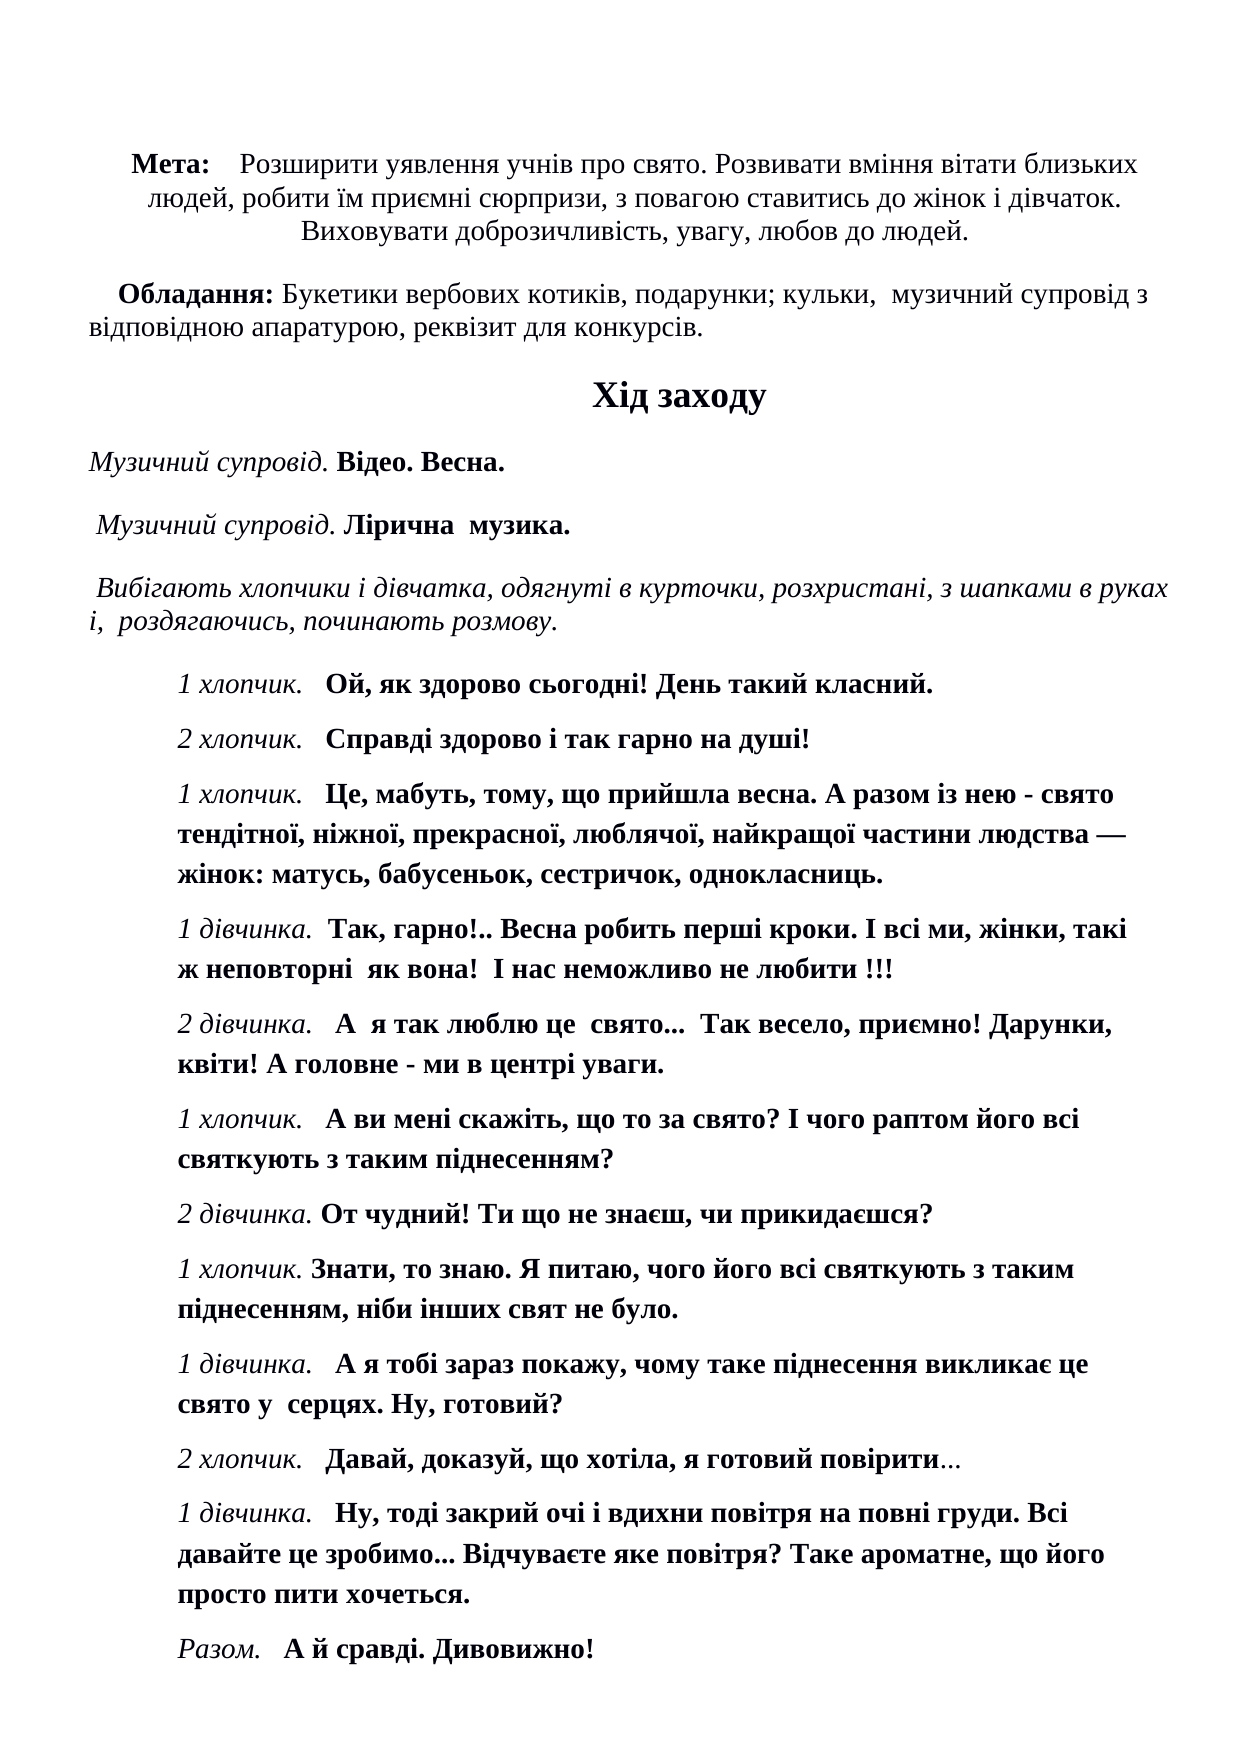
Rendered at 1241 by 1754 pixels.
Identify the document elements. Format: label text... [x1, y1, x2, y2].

text 1 хлопчик. Ой, як здорово сьогодні! День такий класний. [177, 666, 1152, 700]
text Хід заходу [177, 372, 1181, 415]
text Музичний супровід. Відео. Весна. [88, 444, 1181, 478]
text 2 дівчинка. А я так люблю це свято... Так весело, приємно! Дарунки, квіти! А головне - ми в центрі уваги. [177, 1006, 1152, 1080]
text 2 хлопчик. Справді здорово і так гарно на душі! [177, 721, 1152, 754]
text Музичний супровід. Лірична музика. [88, 507, 1181, 541]
text Обладання: Букетики вербових котиків, подарунки; кульки, музичний супровід з відповідною апаратурою, реквізит для конкурсів. [88, 276, 1181, 343]
text 1 дівчинка. Так, гарно!.. Весна робить перші кроки. І всі ми, жінки, такі ж неповторні як вона! І нас неможливо не любити !!! [177, 911, 1152, 985]
text 2 дівчинка. От чудний! Ти що не знаєш, чи прикидаєшся? [177, 1196, 1152, 1229]
text 1 дівчинка. Ну, тоді закрий очі і вдихни повітря на повні груди. Всі давайте це зробимо... Відчуваєте яке повітря? Таке ароматне, що його просто пити хочеться. [177, 1496, 1152, 1609]
text 1 хлопчик. Це, мабуть, тому, що прийшла весна. А разом із нею - свято тендітної, ніжної, прекрасної, люблячої, найкращої частини людства — жінок: матусь, бабусеньок, сестричок, однокласниць. [177, 776, 1152, 890]
text 1 хлопчик. А ви мені скажіть, що то за свято? І чого раптом його всі святкують з таким піднесенням? [177, 1101, 1152, 1175]
text 1 хлопчик. Знати, то знаю. Я питаю, чого його всі святкують з таким піднесенням, ніби інших свят не було. [177, 1251, 1152, 1324]
text Вибігають хлопчики і дівчатка, одягнуті в курточки, розхристані, з шапками в руках і, роздягаючись, починають розмову. [88, 570, 1181, 637]
text 1 дівчинка. А я тобі зараз покажу, чому таке піднесення викликає це свято у серцях. Ну, готовий? [177, 1346, 1152, 1419]
text Мета: Розширити уявлення учнів про свято. Розвивати вміння вітати близьких людей, робити їм приємні сюрпризи, з повагою ставитись до жінок і дівчаток. Виховувати доброзичливість, увагу, любов до людей. [88, 146, 1181, 247]
text Разом. А й сравді. Дивовижно! [177, 1631, 1152, 1664]
text 2 хлопчик. Давай, доказуй, що хотіла, я готовий повірити... [177, 1441, 1152, 1474]
